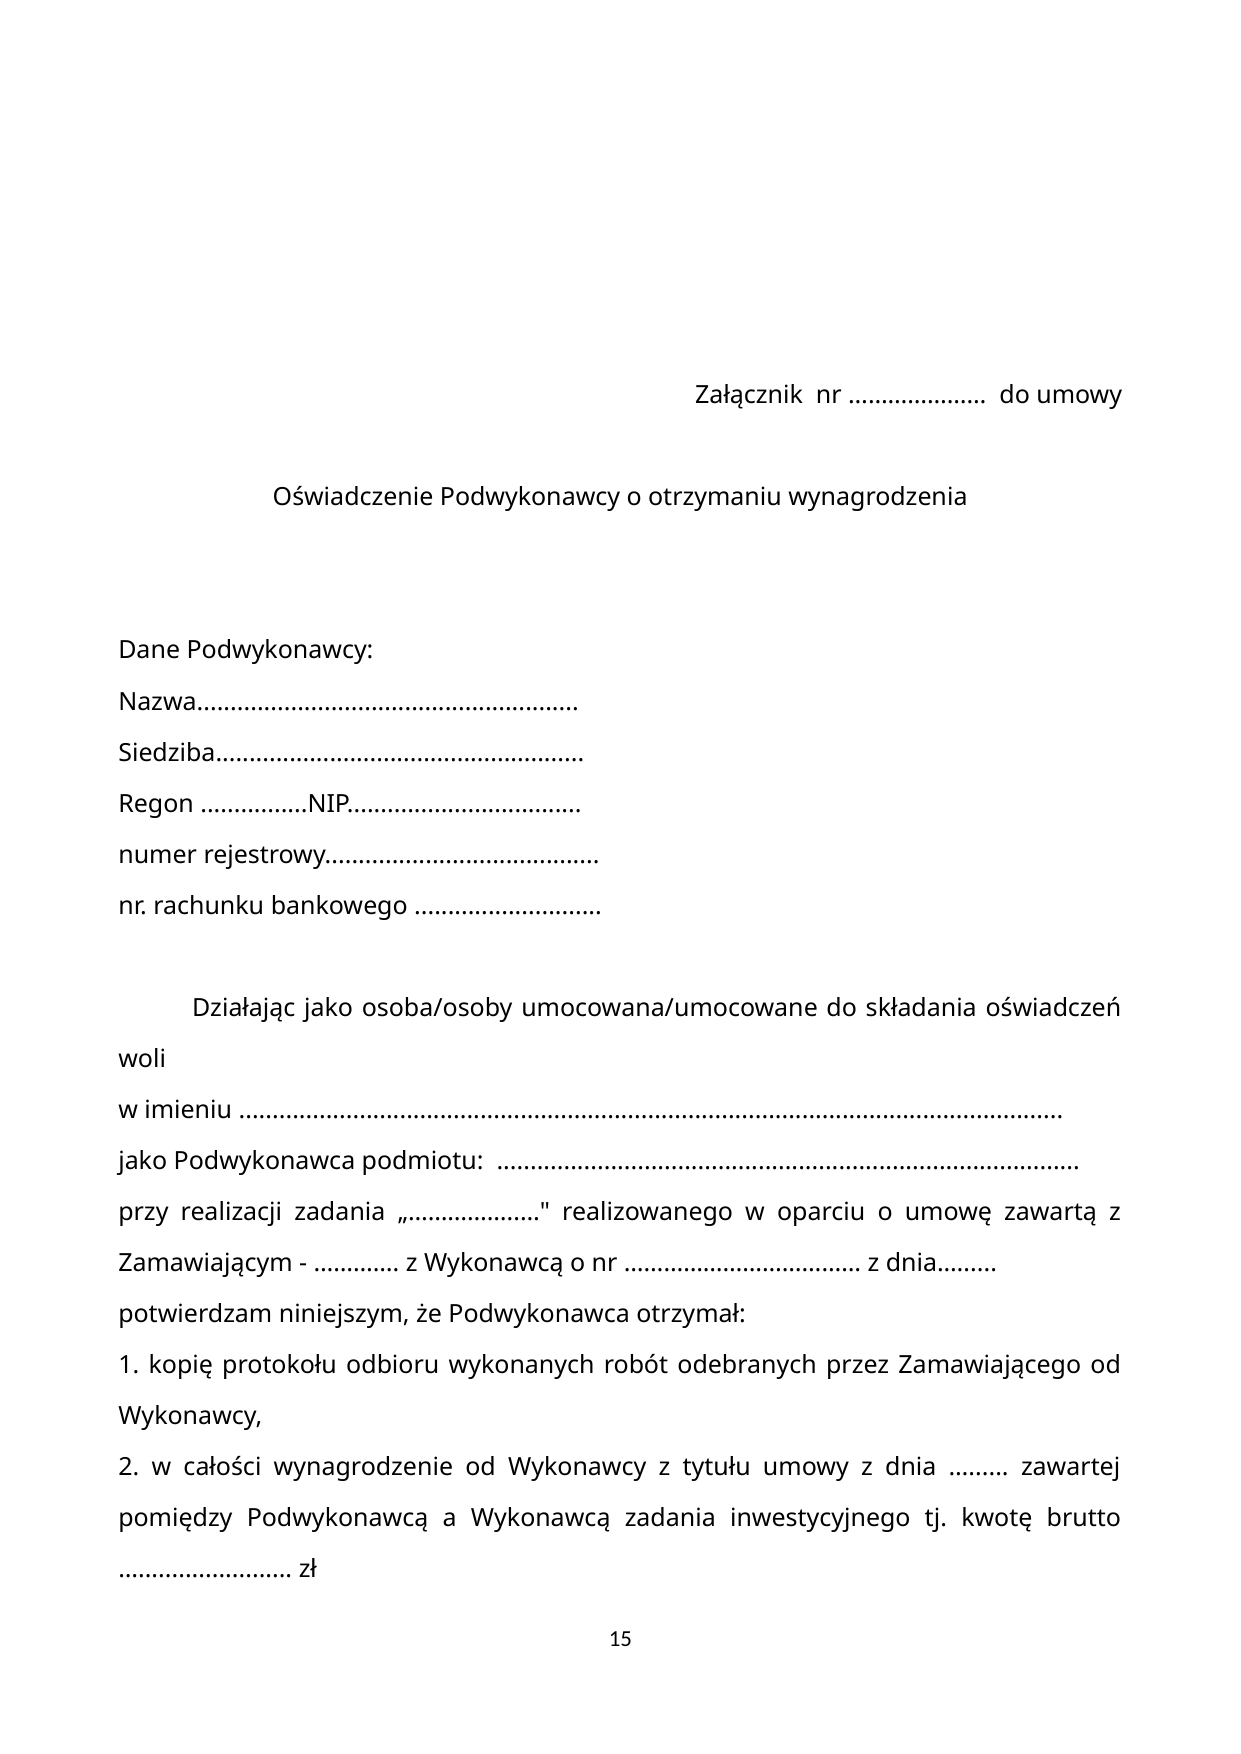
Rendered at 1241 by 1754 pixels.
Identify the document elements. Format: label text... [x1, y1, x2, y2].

text potwierdzam niniejszym, że Podwykonawca otrzymał: [118, 1296, 1122, 1330]
text Oświadczenie Podwykonawcy o otrzymaniu wynagrodzenia [118, 479, 1122, 513]
text nr. rachunku bankowego ............................ [118, 887, 1122, 921]
text Dane Podwykonawcy: [118, 632, 1122, 666]
text przy realizacji zadania „……………..…" realizowanego w oparciu o umowę zawartą z Zamawiającym - …………. z Wykonawcą o nr ……………………………… z dnia.…..... [118, 1193, 1122, 1279]
text numer rejestrowy......................................... [118, 836, 1122, 870]
text Siedziba....................................................... [118, 734, 1122, 768]
text Załącznik nr ………………… do umowy [118, 377, 1122, 411]
text jako Podwykonawca podmiotu: ....................................................................................... [118, 1142, 1122, 1177]
text 1. kopię protokołu odbioru wykonanych robót odebranych przez Zamawiającego od Wykonawcy, [118, 1347, 1122, 1432]
text w imieniu ........................................................................................................................... [118, 1091, 1122, 1126]
text Nazwa......................................................... [118, 683, 1122, 717]
text Regon ................NIP................................... [118, 785, 1122, 819]
text Działając jako osoba/osoby umocowana/umocowane do składania oświadczeń woli [118, 989, 1122, 1074]
text 2. w całości wynagrodzenie od Wykonawcy z tytułu umowy z dnia …...... zawartej pomiędzy Podwykonawcą a Wykonawcą zadania inwestycyjnego tj. kwotę brutto …....................... zł [118, 1449, 1122, 1585]
